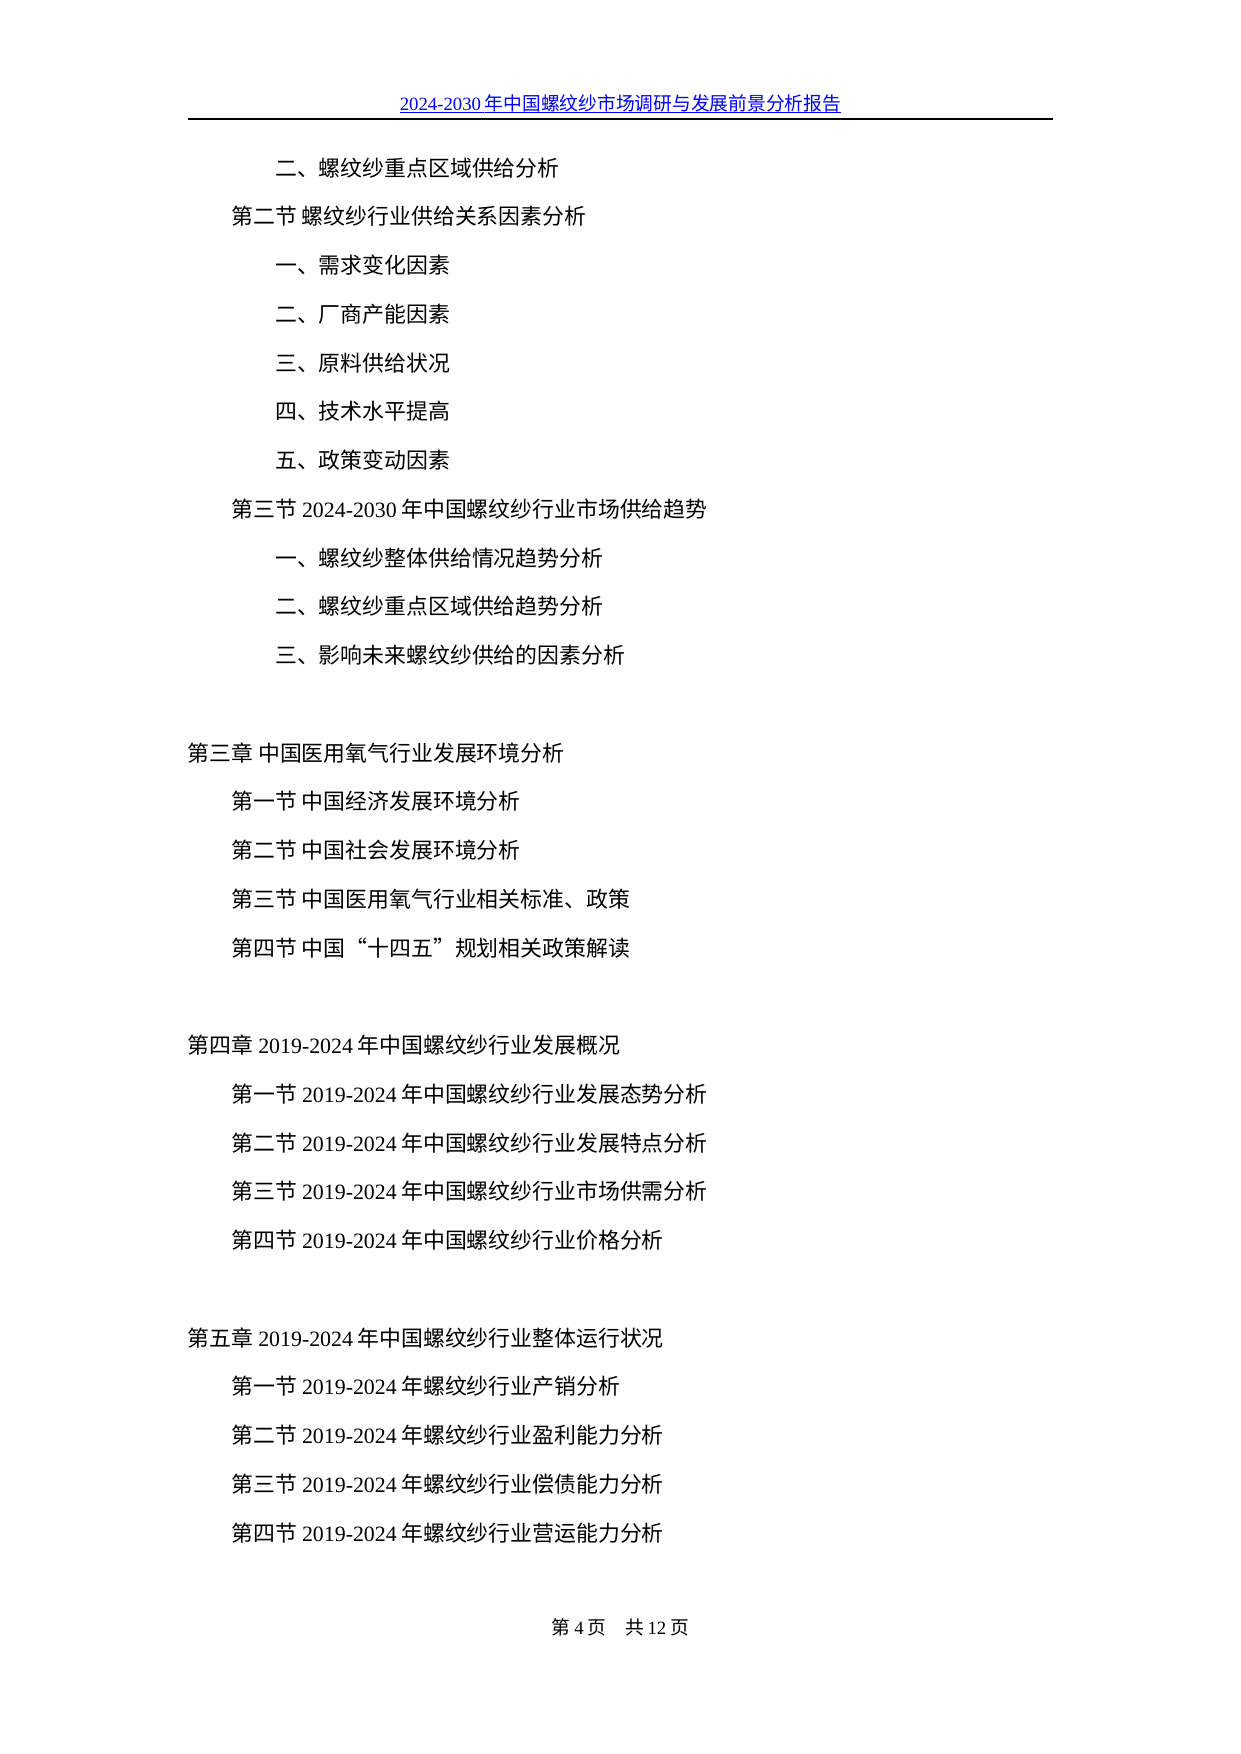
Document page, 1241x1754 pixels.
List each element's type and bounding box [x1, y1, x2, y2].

text [187, 150, 1053, 1548]
